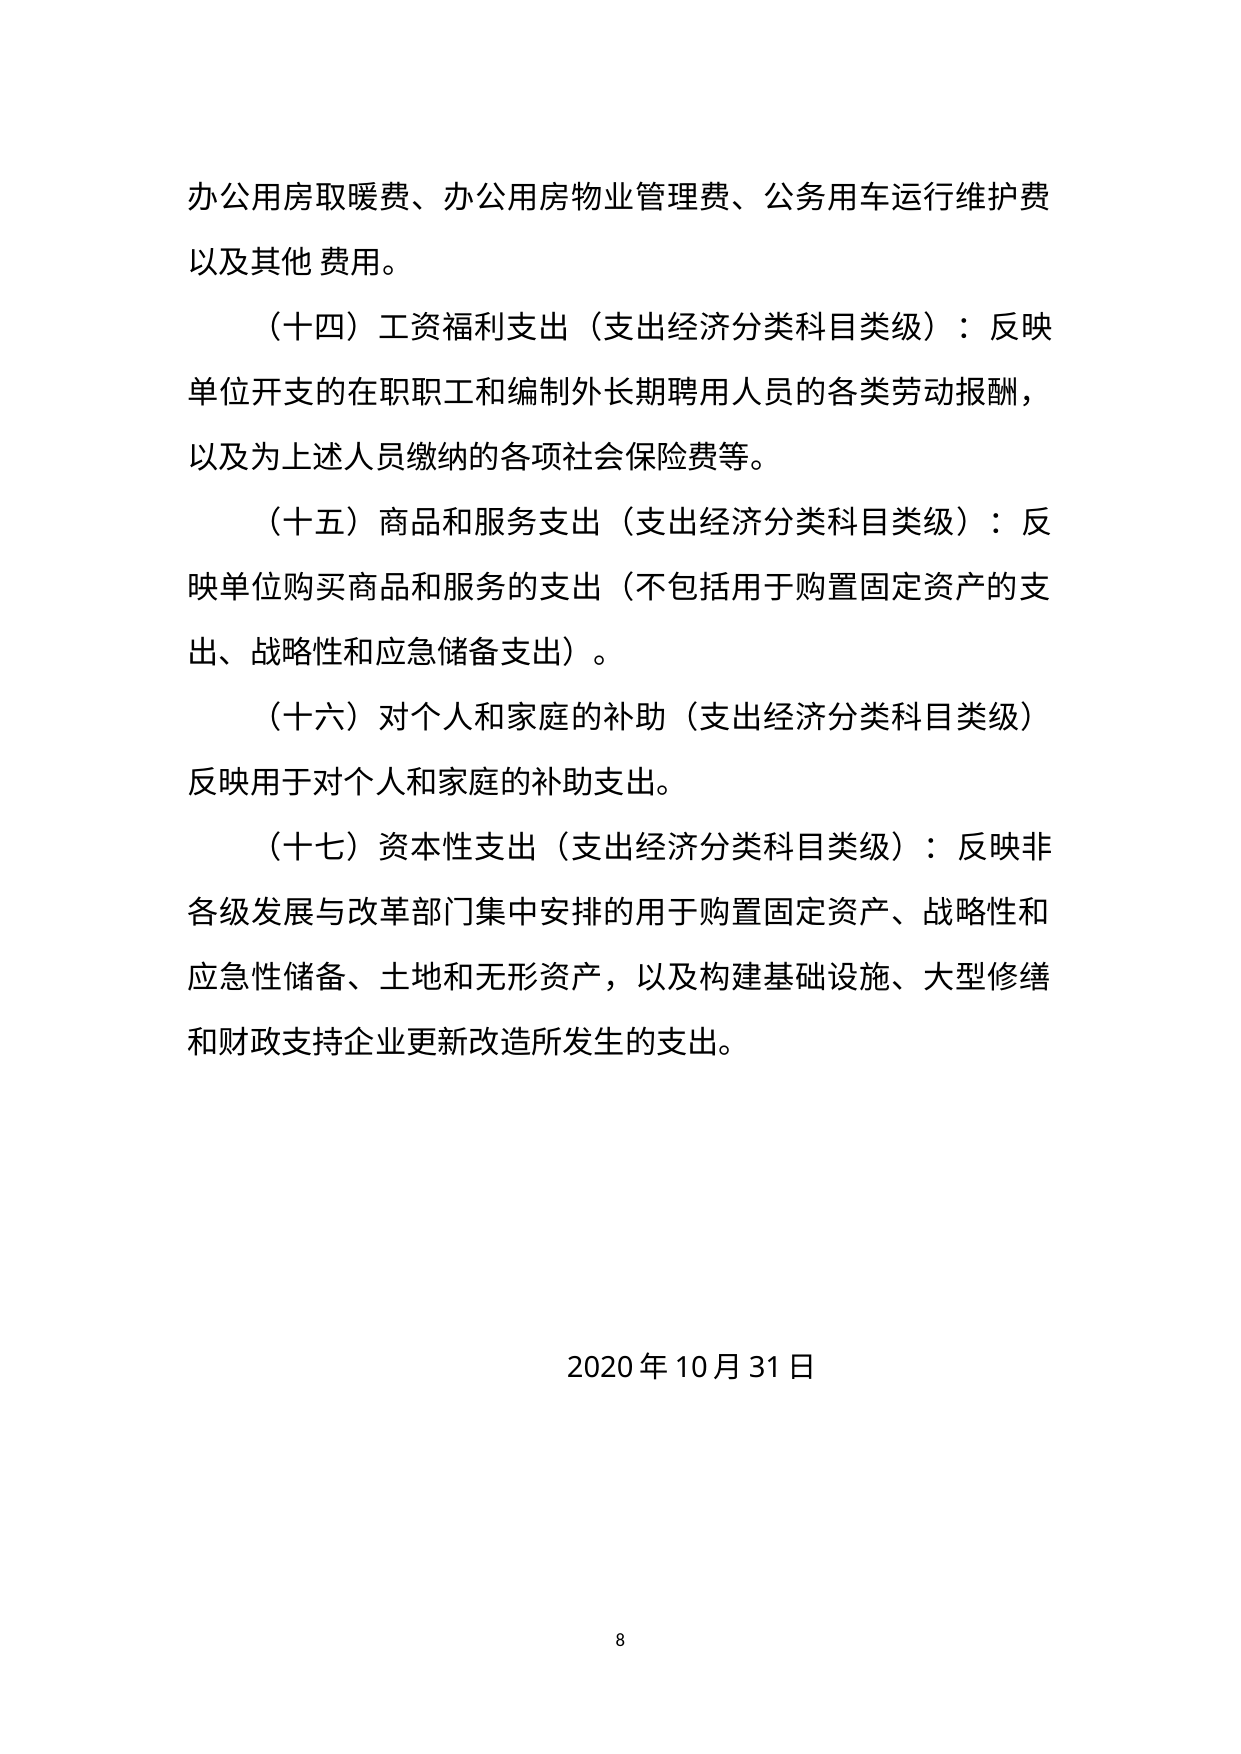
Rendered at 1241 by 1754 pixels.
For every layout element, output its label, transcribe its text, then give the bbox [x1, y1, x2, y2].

text （十五）商品和服务支出（支出经济分类科目类级）：反映单位购买商品和服务的支出（不包括用于购置固定资产的支出、战略性和应急储备支出）。 [187, 487, 1053, 682]
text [187, 162, 1053, 292]
text （十四）工资福利支出（支出经济分类科目类级）：反映单位开支的在职职工和编制外长期聘用人员的各类劳动报酬，以及为上述人员缴纳的各项社会保险费等。 [187, 292, 1053, 487]
text 2020年10月31日 [187, 1332, 1053, 1397]
text （十七）资本性支出（支出经济分类科目类级）：反映非各级发展与改革部门集中安排的用于购置固定资产、战略性和应急性储备、土地和无形资产，以及构建基础设施、大型修缮和财政支持企业更新改造所发生的支出。 [187, 812, 1053, 1072]
text （十六）对个人和家庭的补助（支出经济分类科目类级）：反映用于对个人和家庭的补助支出。 [187, 682, 1053, 812]
